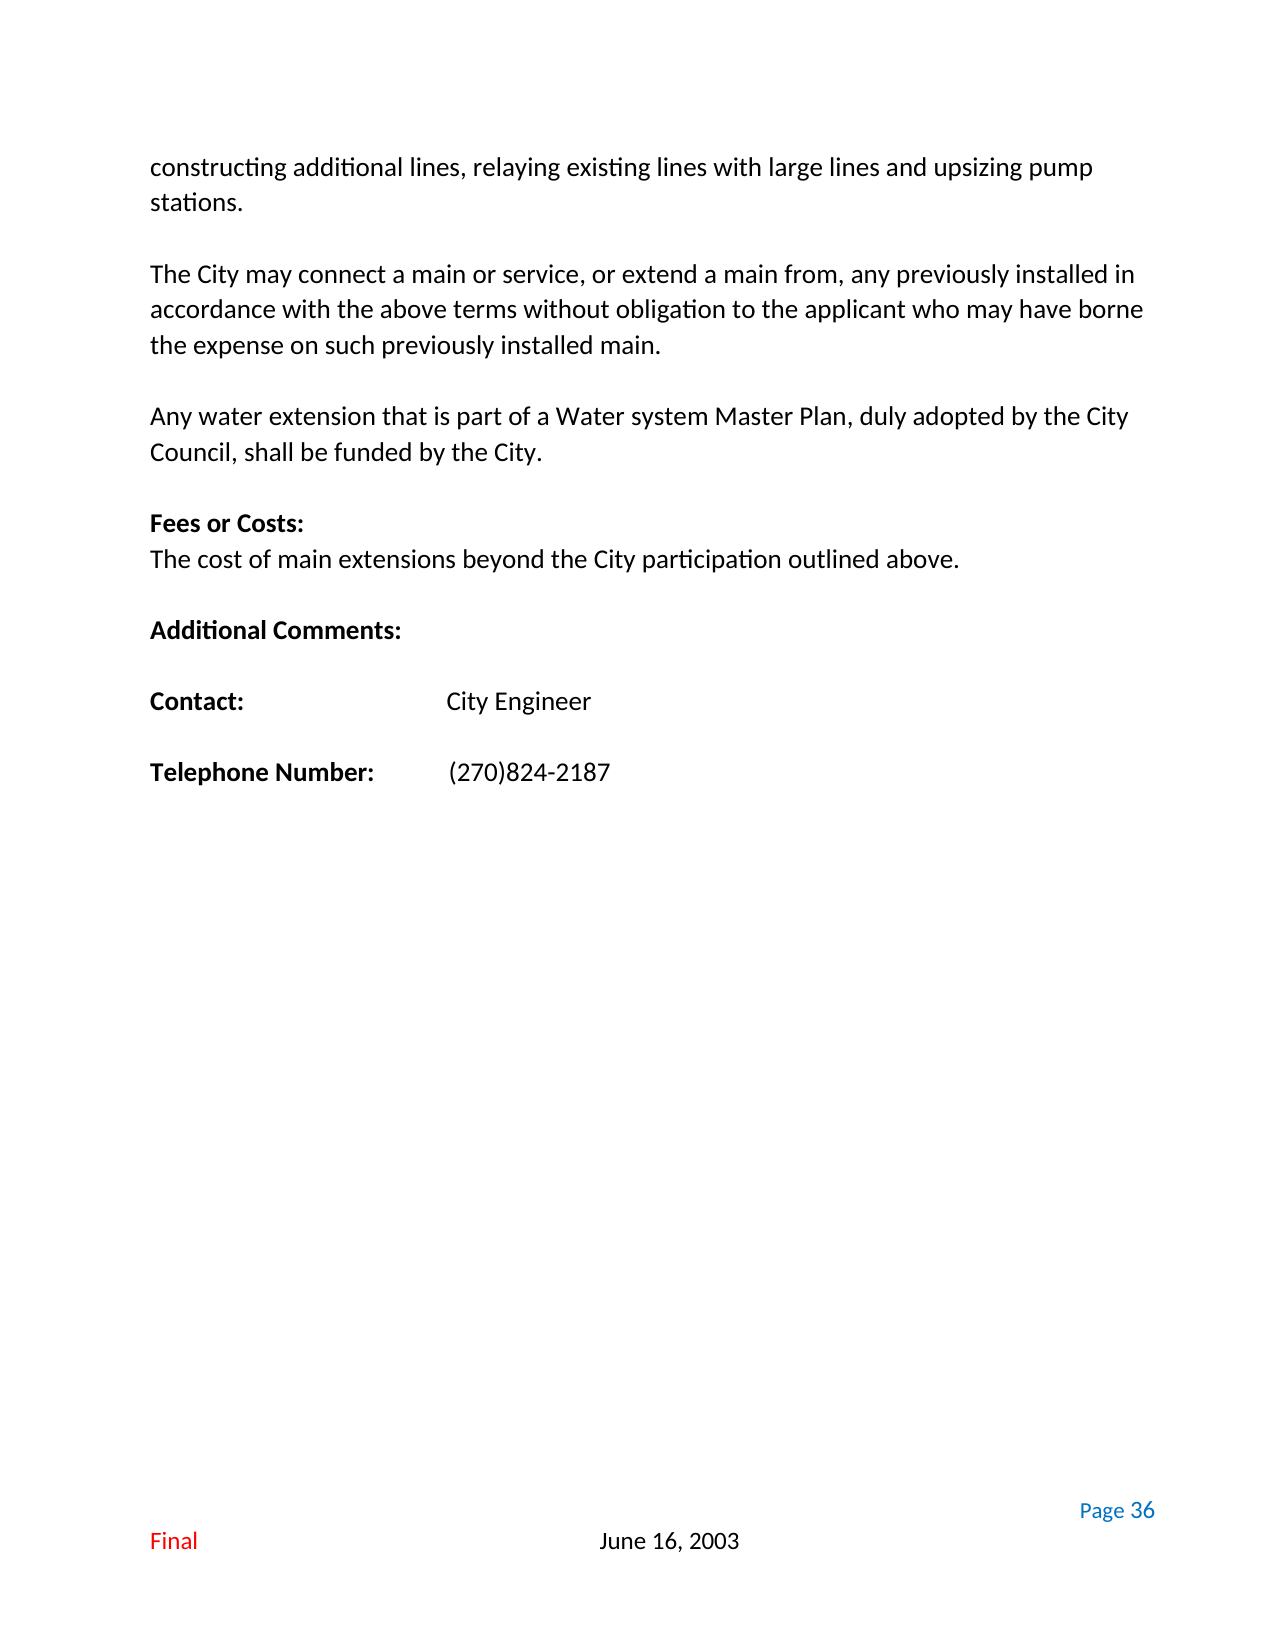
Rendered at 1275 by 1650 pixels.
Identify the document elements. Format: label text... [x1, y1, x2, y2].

text constructing additional lines, relaying existing lines with large lines and upsizing pump stations. [150, 150, 1155, 219]
text Any water extension that is part of a Water system Master Plan, duly adopted by the City Council, shall be funded by the City. [150, 399, 1155, 468]
text The cost of main extensions beyond the City participation outlined above. [150, 542, 1155, 575]
text Fees or Costs: [150, 506, 1155, 539]
text Contact: City Engineer [150, 684, 1155, 717]
text Additional Comments: [150, 613, 1155, 646]
text Final June 16, 2003 [150, 1525, 1155, 1555]
text Telephone Number: (270)824-2187 [150, 756, 1155, 789]
text The City may connect a main or service, or extend a main from, any previously installed in accordance with the above terms without obligation to the applicant who may have borne the expense on such previously installed main. [150, 257, 1155, 361]
